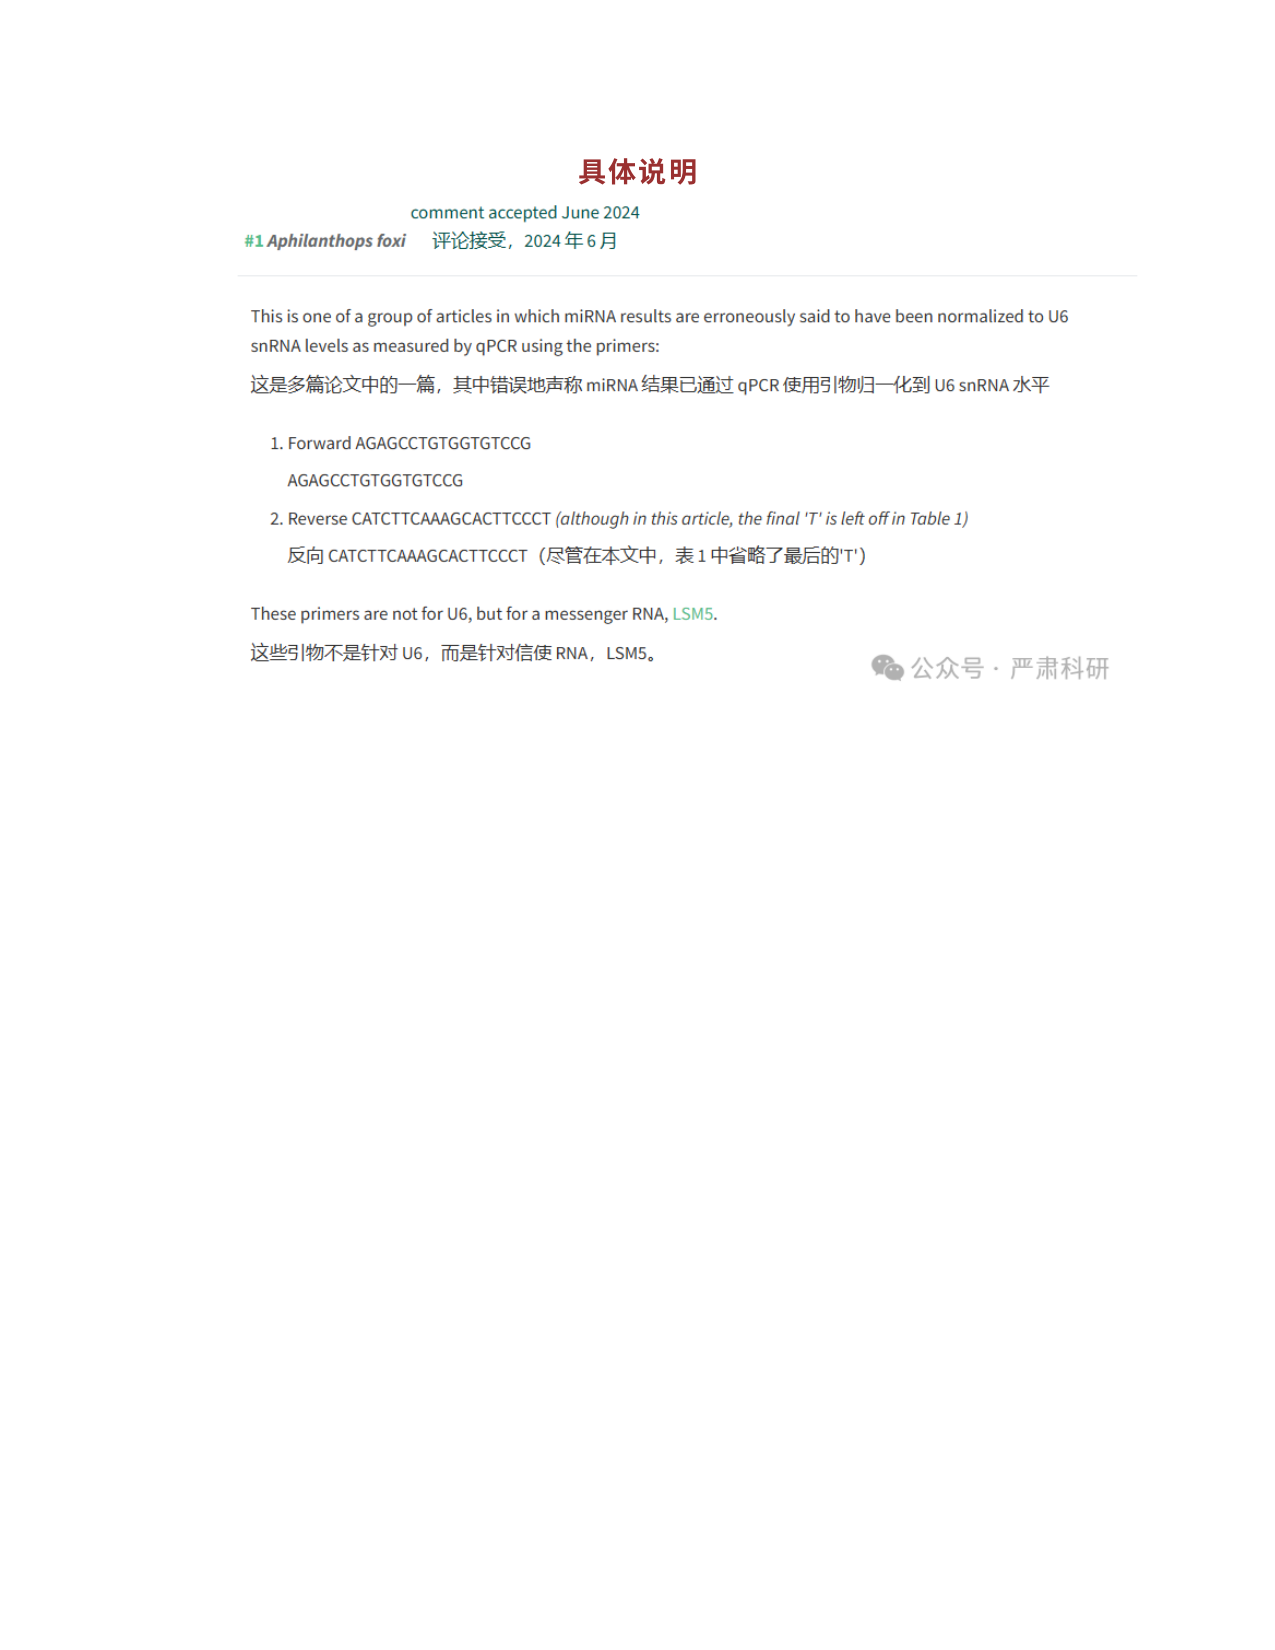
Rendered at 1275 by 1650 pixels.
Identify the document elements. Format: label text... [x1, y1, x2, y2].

text 具体说明 [219, 150, 1056, 191]
picture [237, 190, 1138, 704]
